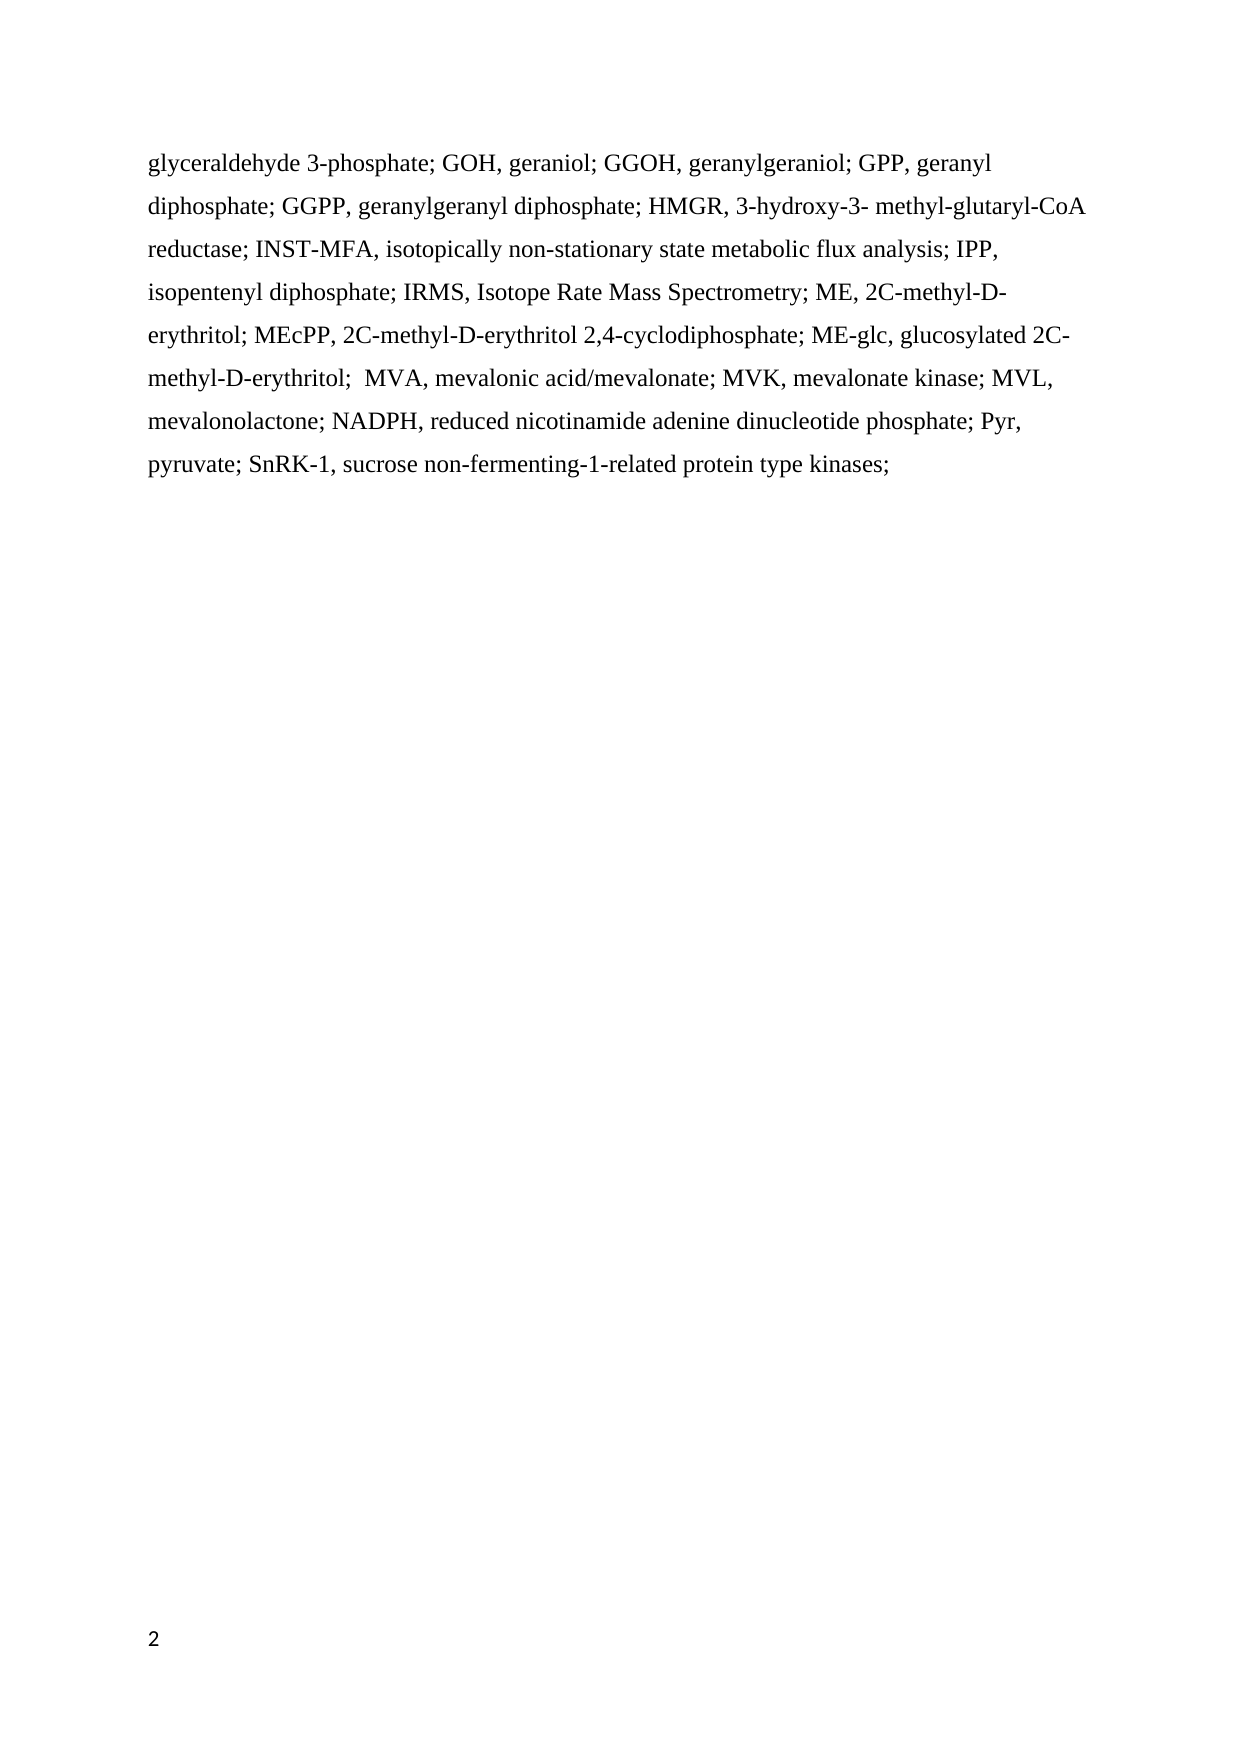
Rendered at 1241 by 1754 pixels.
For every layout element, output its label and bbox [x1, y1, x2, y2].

text [148, 148, 1093, 478]
